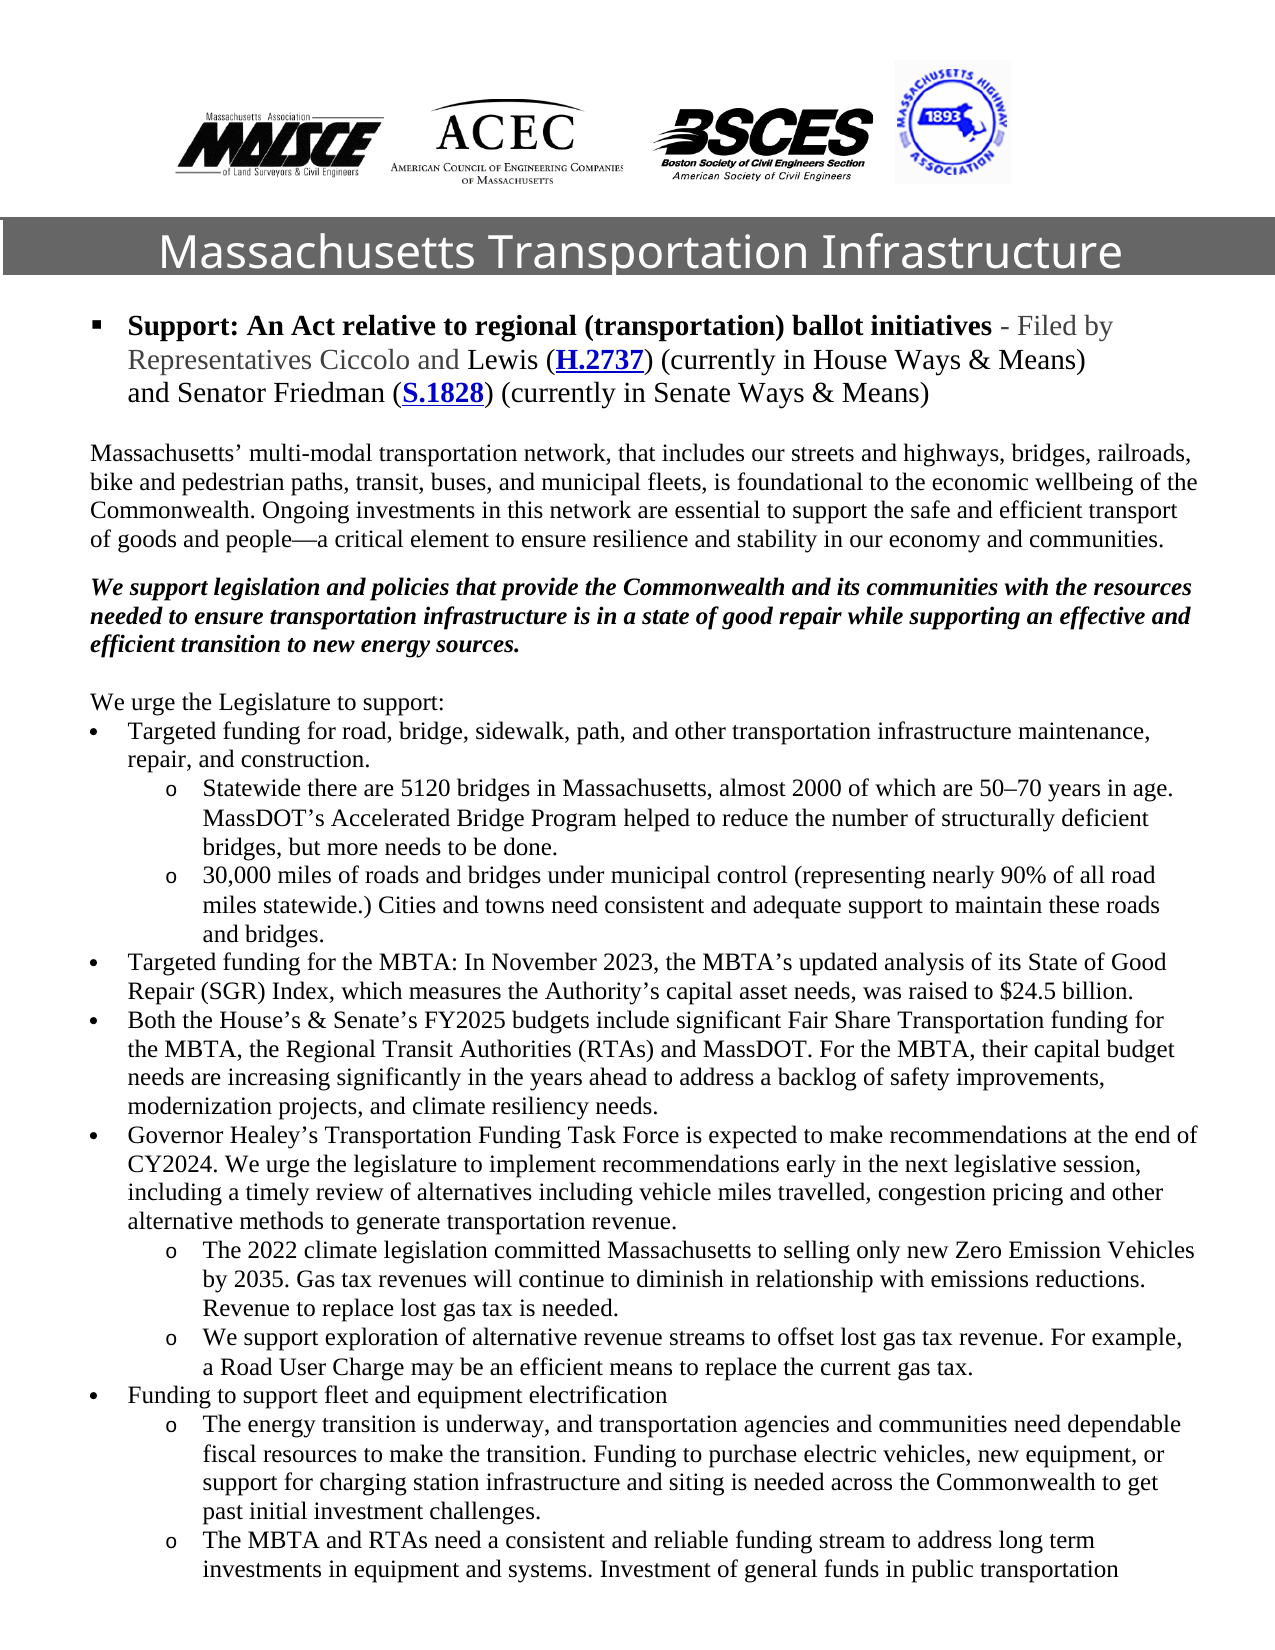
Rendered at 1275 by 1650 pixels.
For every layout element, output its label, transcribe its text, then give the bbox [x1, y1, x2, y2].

text We support legislation and policies that provide the Commonwealth and its communities with the resources needed to ensure transportation infrastructure is in a state of good repair while supporting an effective and efficient transition to new energy sources. [90, 572, 1200, 658]
list Governor Healey’s Transportation Funding Task Force is expected to make recommendations at the end of CY2024. We urge the legislature to implement recommendations early in the next legislative session, including a timely review of alternatives including vehicle miles travelled, congestion pricing and other alternative methods to generate transportation revenue. [90, 1120, 1200, 1235]
list Both the House’s & Senate’s FY2025 budgets include significant Fair Share Transportation funding for the MBTA, the Regional Transit Authorities (RTAs) and MassDOT. For the MBTA, their capital budget needs are increasing significantly in the years ahead to address a backlog of safety improvements, modernization projects, and climate resiliency needs. [90, 1005, 1200, 1120]
list The energy transition is underway, and transportation agencies and communities need dependable fiscal resources to make the transition. Funding to purchase electric vehicles, new equipment, or support for charging station infrastructure and siting is needed across the Commonwealth to get past initial investment challenges. [165, 1409, 1200, 1525]
picture [651, 108, 874, 184]
list Funding to support fleet and equipment electrification [90, 1380, 1200, 1409]
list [165, 1525, 1200, 1583]
list 30,000 miles of roads and bridges under municipal control (representing nearly 90% of all road miles statewide.) Cities and towns need consistent and adequate support to maintain these roads and bridges. [165, 860, 1200, 947]
picture [894, 60, 1012, 184]
list Statewide there are 5120 bridges in Massachusetts, almost 2000 of which are 50–70 years in age. MassDOT’s Accelerated Bridge Program helped to reduce the number of structurally deficient bridges, but more needs to be done. [165, 773, 1200, 860]
list We support exploration of alternative revenue streams to offset lost gas tax revenue. For example, a Road User Charge may be an efficient means to replace the current gas tax. [165, 1322, 1200, 1380]
text We urge the Legislature to support: [90, 687, 1200, 716]
list Support: An Act relative to regional (transportation) ballot initiatives - Filed by Representatives Ciccolo and Lewis (H.2737) (currently in House Ways & Means) and Senator Friedman (S.1828) (currently in Senate Ways & Means) [90, 308, 1200, 409]
picture [166, 99, 624, 184]
text Massachusetts’ multi-modal transportation network, that includes our streets and highways, bridges, railroads, bike and pedestrian paths, transit, buses, and municipal fleets, is foundational to the economic wellbeing of the Commonwealth. Ongoing investments in this network are essential to support the safe and efficient transport of goods and people—a critical element to ensure resilience and stability in our economy and communities. [90, 438, 1200, 553]
list Targeted funding for road, bridge, sidewalk, path, and other transportation infrastructure maintenance, repair, and construction. [90, 716, 1200, 773]
list The 2022 climate legislation committed Massachusetts to selling only new Zero Emission Vehicles by 2035. Gas tax revenues will continue to diminish in relationship with emissions reductions. Revenue to replace lost gas tax is needed. [165, 1235, 1200, 1322]
list Targeted funding for the MBTA: In November 2023, the MBTA’s updated analysis of its State of Good Repair (SGR) Index, which measures the Authority’s capital asset needs, was raised to $24.5 billion. [90, 947, 1200, 1005]
